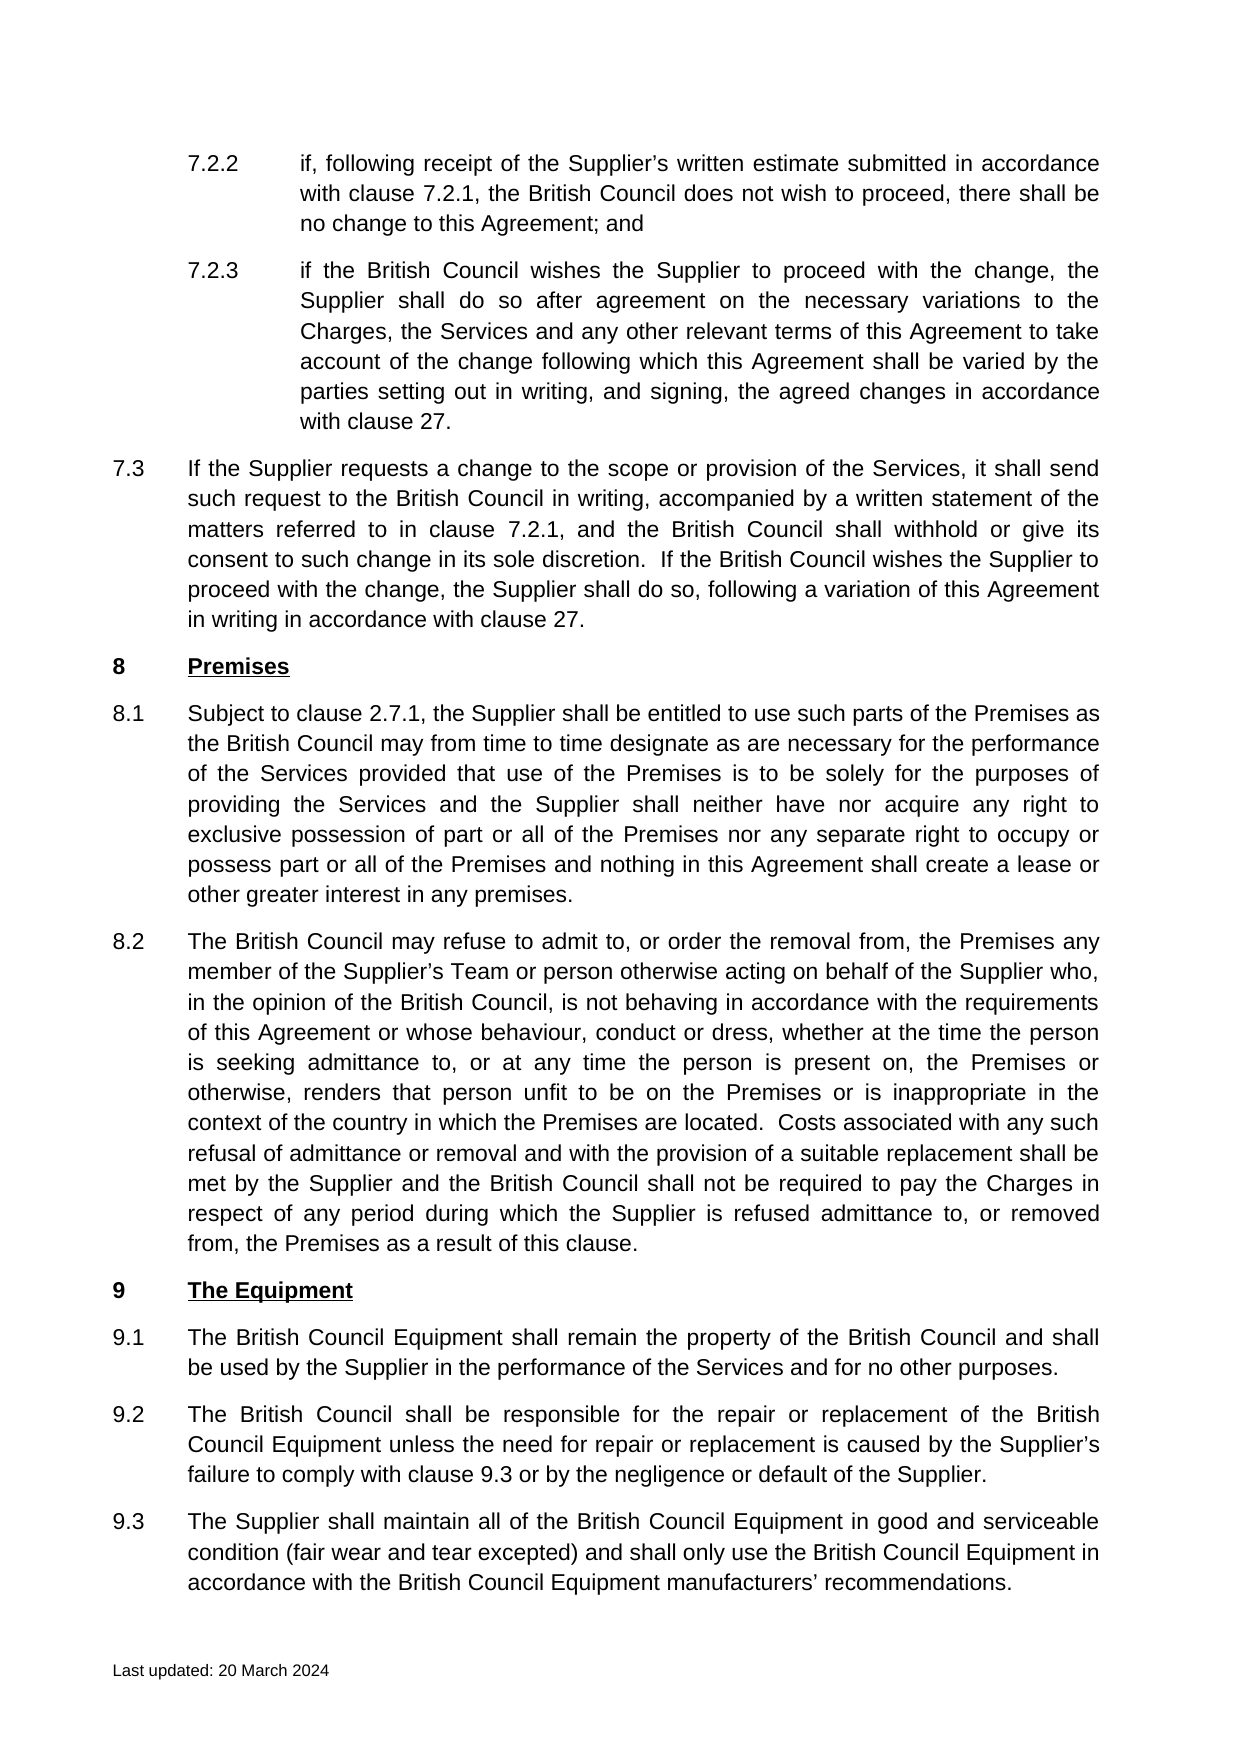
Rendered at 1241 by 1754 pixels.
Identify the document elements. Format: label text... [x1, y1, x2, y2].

text The British Council Equipment shall remain the property of the British Council and shall be used by the Supplier in the performance of the Services and for no other purposes. [112, 1324, 1101, 1381]
text Premises [112, 653, 1101, 679]
text Subject to clause 2.7.1, the Supplier shall be entitled to use such parts of the Premises as the British Council may from time to time designate as are necessary for the performance of the Services provided that use of the Premises is to be solely for the purposes of providing the Services and the Supplier shall neither have nor acquire any right to exclusive possession of part or all of the Premises nor any separate right to occupy or possess part or all of the Premises and nothing in this Agreement shall create a lease or other greater interest in any premises. [112, 700, 1101, 908]
text The Equipment [112, 1277, 1101, 1303]
text The British Council may refuse to admit to, or order the removal from, the Premises any member of the Supplier’s Team or person otherwise acting on behalf of the Supplier who, in the opinion of the British Council, is not behaving in accordance with the requirements of this Agreement or whose behaviour, conduct or dress, whether at the time the person is seeking admittance to, or at any time the person is present on, the Premises or otherwise, renders that person unfit to be on the Premises or is inappropriate in the context of the country in which the Premises are located. Costs associated with any such refusal of admittance or removal and with the provision of a suitable replacement shall be met by the Supplier and the British Council shall not be required to pay the Charges in respect of any period during which the Supplier is refused admittance to, or removed from, the Premises as a result of this clause. [112, 928, 1101, 1257]
text if, following receipt of the Supplier’s written estimate submitted in accordance with clause 7.2.1, the British Council does not wish to proceed, there shall be no change to this Agreement; and [187, 150, 1101, 237]
text The British Council shall be responsible for the repair or replacement of the British Council Equipment unless the need for repair or replacement is caused by the Supplier’s failure to comply with clause 9.3 or by the negligence or default of the Supplier. [112, 1401, 1101, 1488]
text if the British Council wishes the Supplier to proceed with the change, the Supplier shall do so after agreement on the necessary variations to the Charges, the Services and any other relevant terms of this Agreement to take account of the change following which this Agreement shall be varied by the parties setting out in writing, and signing, the agreed changes in accordance with clause 27. [187, 257, 1101, 435]
text If the Supplier requests a change to the scope or provision of the Services, it shall send such request to the British Council in writing, accompanied by a written statement of the matters referred to in clause 7.2.1, and the British Council shall withhold or give its consent to such change in its sole discretion. If the British Council wishes the Supplier to proceed with the change, the Supplier shall do so, following a variation of this Agreement in writing in accordance with clause 27. [112, 455, 1101, 633]
text The Supplier shall maintain all of the British Council Equipment in good and serviceable condition (fair wear and tear excepted) and shall only use the British Council Equipment in accordance with the British Council Equipment manufacturers’ recommendations. [112, 1508, 1101, 1595]
